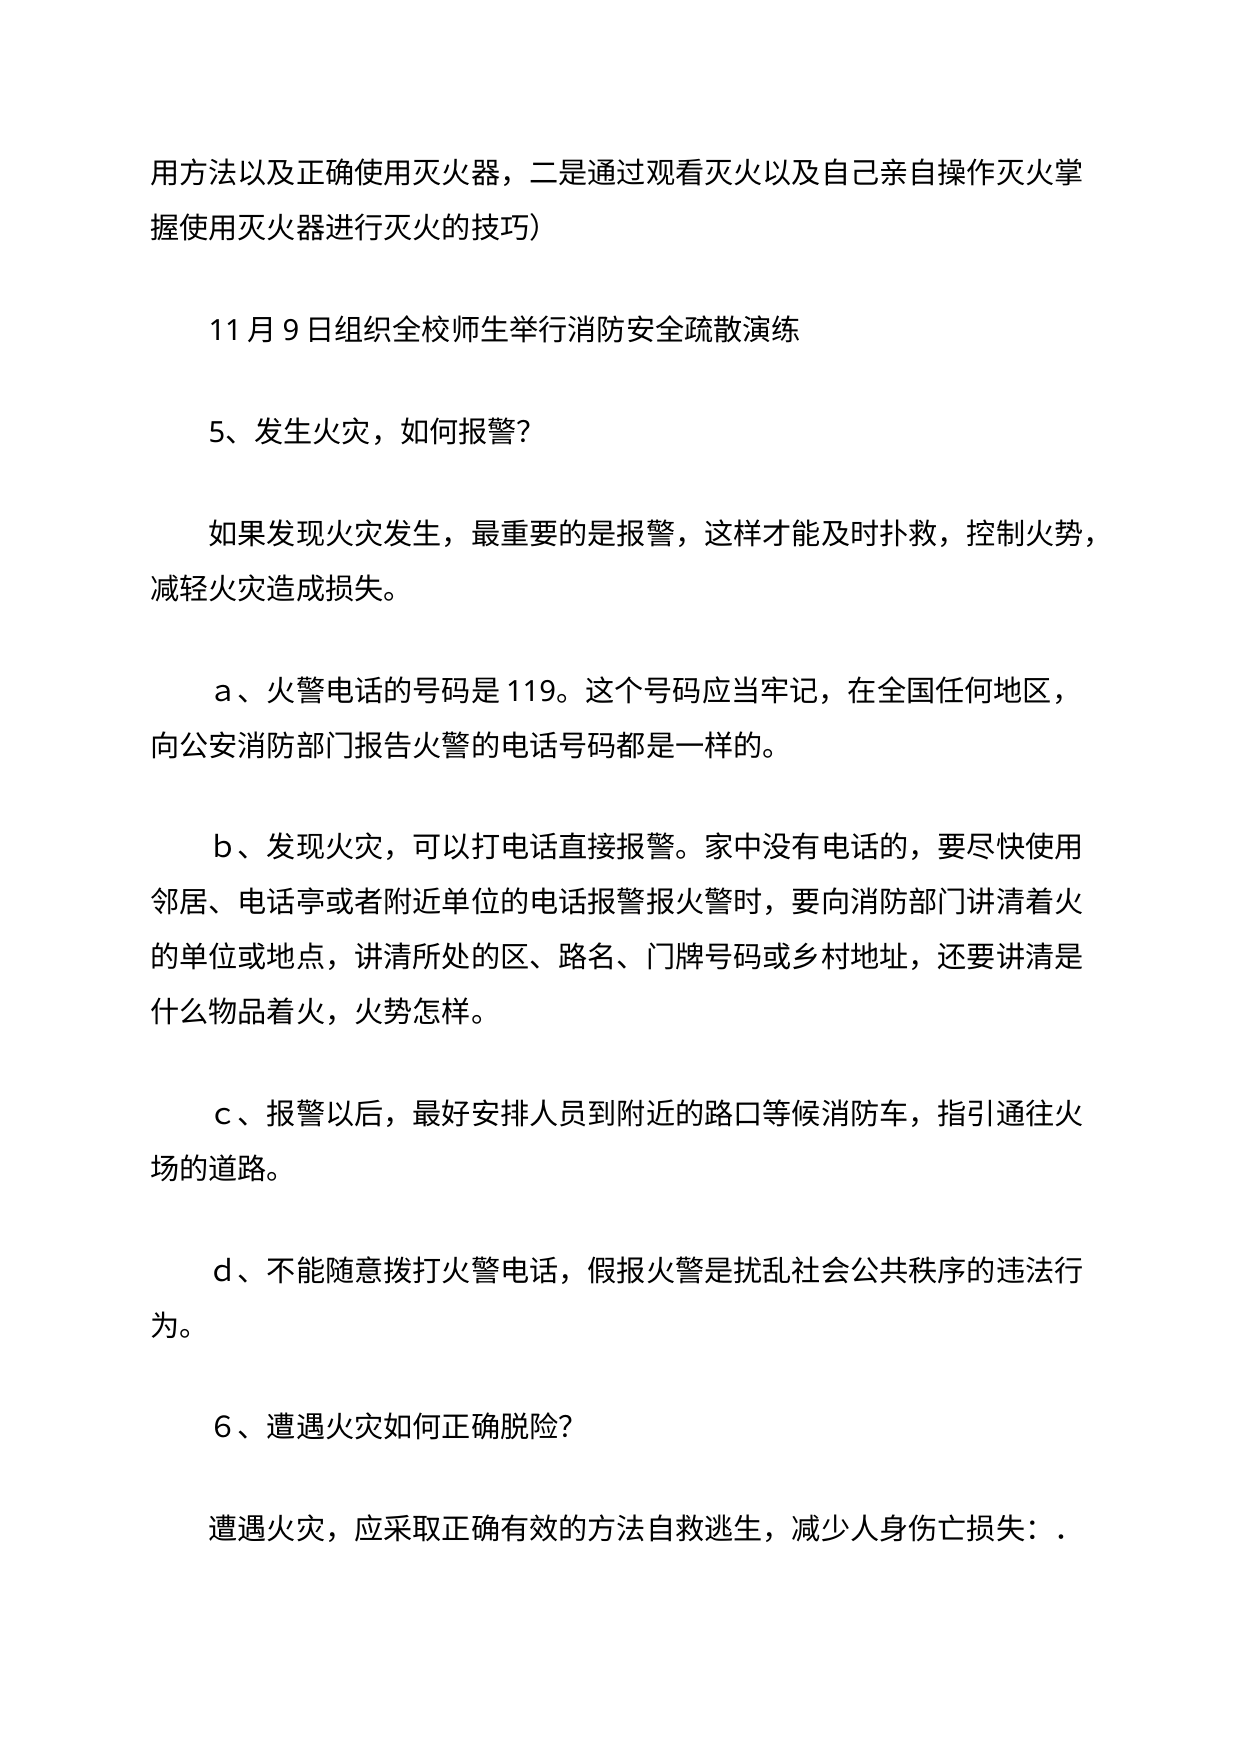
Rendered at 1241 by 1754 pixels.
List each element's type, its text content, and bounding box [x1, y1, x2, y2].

text ｂ、发现火灾，可以打电话直接报警。家中没有电话的，要尽快使用邻居、电话亭或者附近单位的电话报警报火警时，要向消防部门讲清着火的单位或地点，讲清所处的区、路名、门牌号码或乡村地址，还要讲清是什么物品着火，火势怎样。 [150, 824, 1090, 1031]
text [150, 150, 1090, 247]
text ａ、火警电话的号码是119。这个号码应当牢记，在全国任何地区，向公安消防部门报告火警的电话号码都是一样的。 [150, 667, 1090, 764]
text 5、发生火灾，如何报警？ [150, 409, 1090, 451]
text 11月9日组织全校师生举行消防安全疏散演练 [150, 307, 1090, 349]
text ６、遭遇火灾如何正确脱险？ [150, 1404, 1090, 1446]
text ｃ、报警以后，最好安排人员到附近的路口等候消防车，指引通往火场的道路。 [150, 1091, 1090, 1188]
text 遭遇火灾，应采取正确有效的方法自救逃生，减少人身伤亡损失：． [150, 1506, 1090, 1548]
text 如果发现火灾发生，最重要的是报警，这样才能及时扑救，控制火势，减轻火灾造成损失。 [150, 511, 1090, 608]
text ｄ、不能随意拨打火警电话，假报火警是扰乱社会公共秩序的违法行为。 [150, 1247, 1090, 1344]
